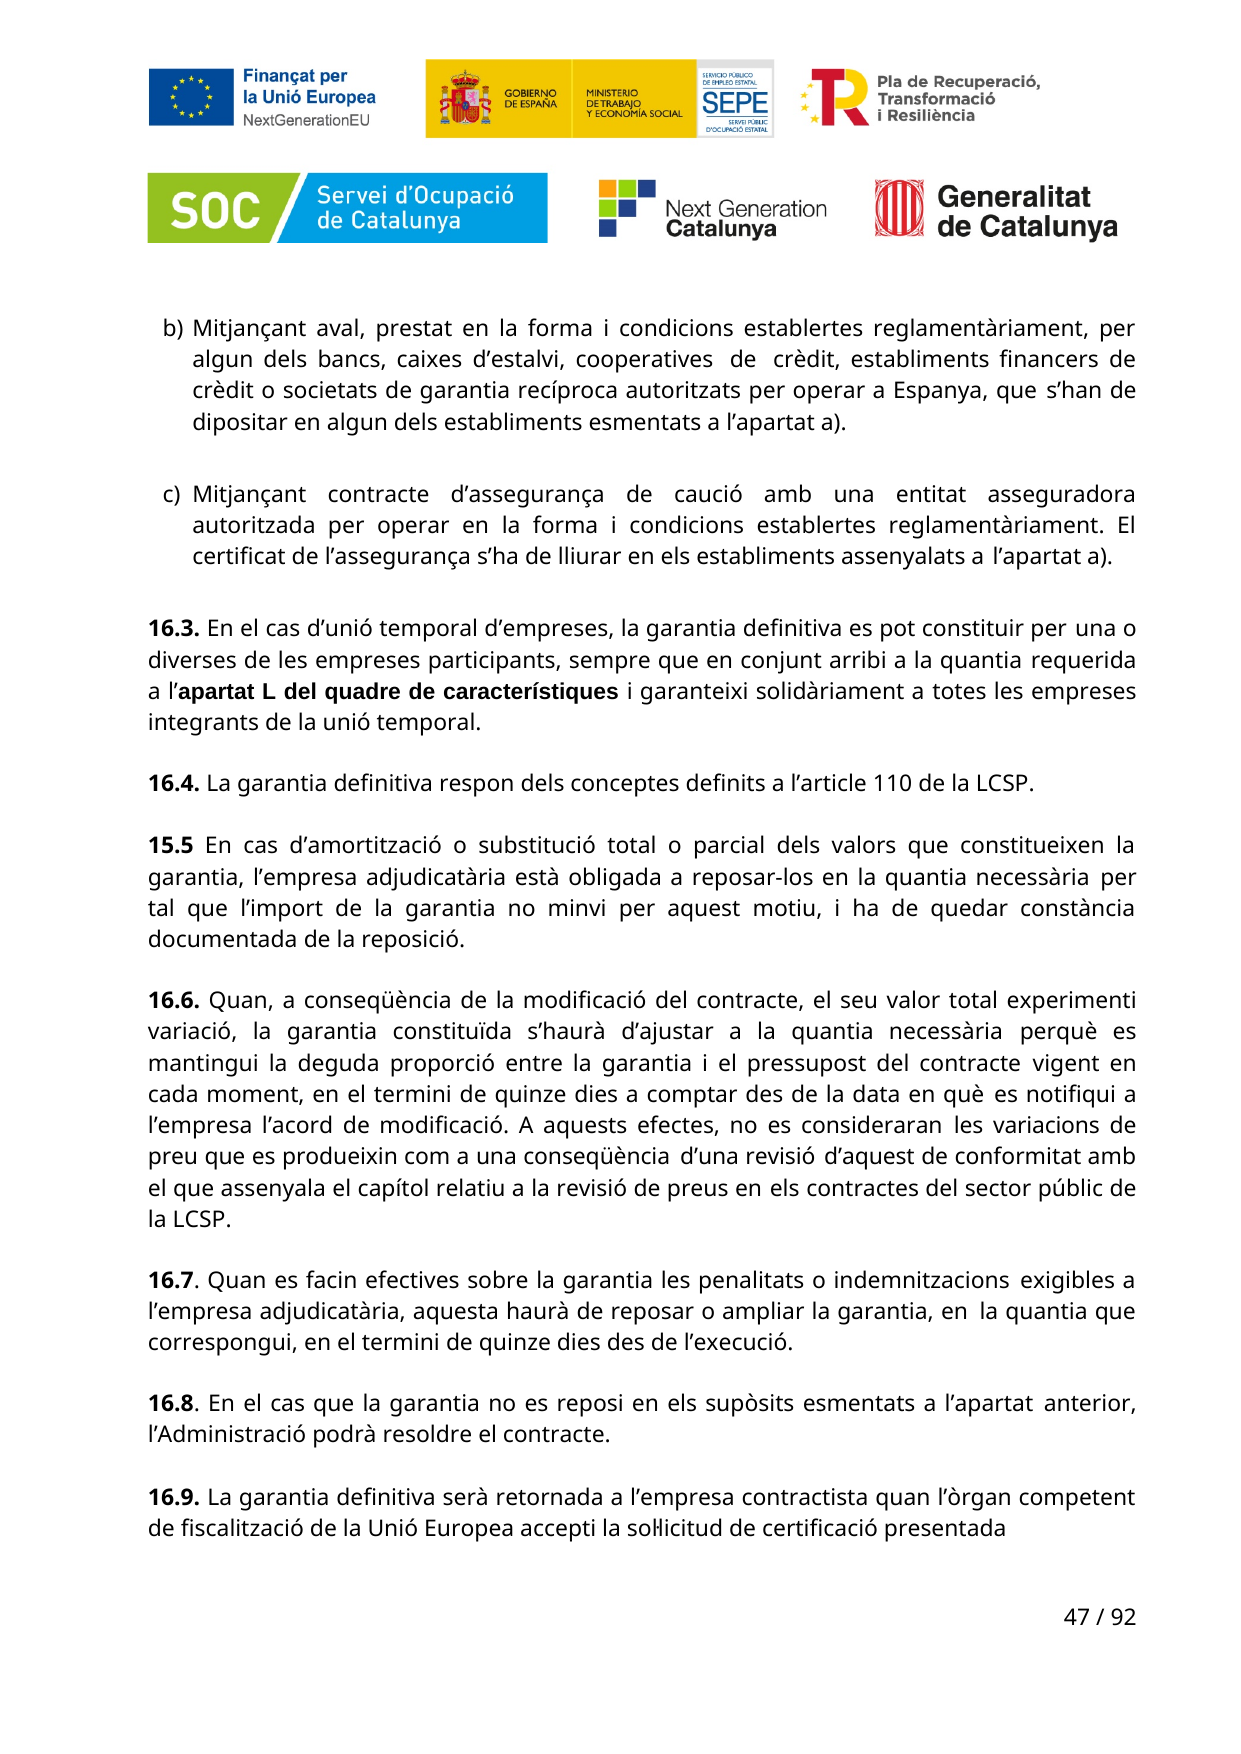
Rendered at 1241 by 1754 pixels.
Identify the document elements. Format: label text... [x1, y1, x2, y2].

picture [347, 191, 354, 203]
text 16.3. En el cas d’unió temporal d’empreses, la garantia definitiva es pot constituir per una o diverses de les empreses participants, sempre que en conjunt arribi a la quantia requerida a l’apartat L del quadre de característiques i garanteixi solidàriament a totes les empreses integrants de la unió temporal. [148, 612, 1137, 737]
picture [431, 191, 439, 203]
picture [471, 191, 480, 203]
picture [369, 191, 379, 203]
picture [381, 213, 386, 228]
picture [368, 217, 377, 228]
picture [147, 59, 1118, 243]
picture [425, 216, 435, 228]
picture [353, 211, 364, 228]
picture [484, 191, 492, 203]
picture [389, 216, 399, 228]
picture [333, 192, 343, 203]
text 16.9. La garantia definitiva serà retornada a l’empresa contractista quan l’òrgan competent de fiscalització de la Unió Europea accepti la sol·licitud de certificació presentada [148, 1481, 1137, 1543]
list Mitjançant aval, prestat en la forma i condicions establertes reglamentàriament, per algun dels bancs, caixes d’estalvi, cooperatives de crèdit, establiments financers de crèdit o societats de garantia recíproca autoritzats per operar a Espanya, que s’han de dipositar en algun dels establiments esmentats a l’apartat a). [162, 312, 1137, 437]
list Mitjançant contracte d’assegurança de caució amb una entitat asseguradora autoritzada per operar en la forma i condicions establertes reglamentàriament. El certificat de l’assegurança s’ha de lliurar en els establiments assenyalats a l’apartat a). [162, 478, 1137, 571]
text 16.8. En el cas que la garantia no es reposi en els supòsits esmentats a l’apartat anterior, l’Administració podrà resoldre el contracte. [148, 1387, 1137, 1449]
text 15.5 En cas d’amortització o substitució total o parcial dels valors que constitueixen la garantia, l’empresa adjudicatària està obligada a reposar-los en la quantia necessària per tal que l’import de la garantia no minvi per aquest motiu, i ha de quedar constància documentada de la reposició. [148, 829, 1137, 954]
picture [411, 216, 421, 228]
picture [319, 186, 329, 203]
picture [319, 211, 328, 228]
picture [458, 191, 468, 208]
picture [358, 192, 366, 203]
text 16.7. Quan es facin efectives sobre la garantia les penalitats o indemnitzacions exigibles a l’empresa adjudicatària, aquesta haurà de reposar o ampliar la garantia, en la quantia que correspongui, en el termini de quinze dies des de l’execució. [148, 1264, 1137, 1358]
picture [438, 216, 447, 233]
text 16.4. La garantia definitiva respon dels conceptes definits a l’article 110 de la LCSP. [148, 767, 1137, 798]
picture [450, 217, 459, 228]
picture [397, 186, 406, 203]
picture [503, 191, 512, 203]
picture [415, 186, 427, 203]
picture [403, 211, 407, 228]
text 16.6. Quan, a conseqüència de la modificació del contracte, el seu valor total experimenti variació, la garantia constituïda s’haurà d’ajustar a la quantia necessària perquè es mantingui la deguda proporció entre la garantia i el pressupost del contracte vigent en cada moment, en el termini de quinze dies a comptar des de la data en què es notifiqui a l’empresa l’acord de modificació. A aquests efectes, no es consideraran les variacions de preu que es produeixin com a una conseqüència d’una revisió d’aquest de conformitat amb el que assenyala el capítol relatiu a la revisió de preus en els contractes del sector públic de la LCSP. [148, 984, 1137, 1234]
picture [332, 216, 342, 228]
picture [443, 192, 453, 203]
